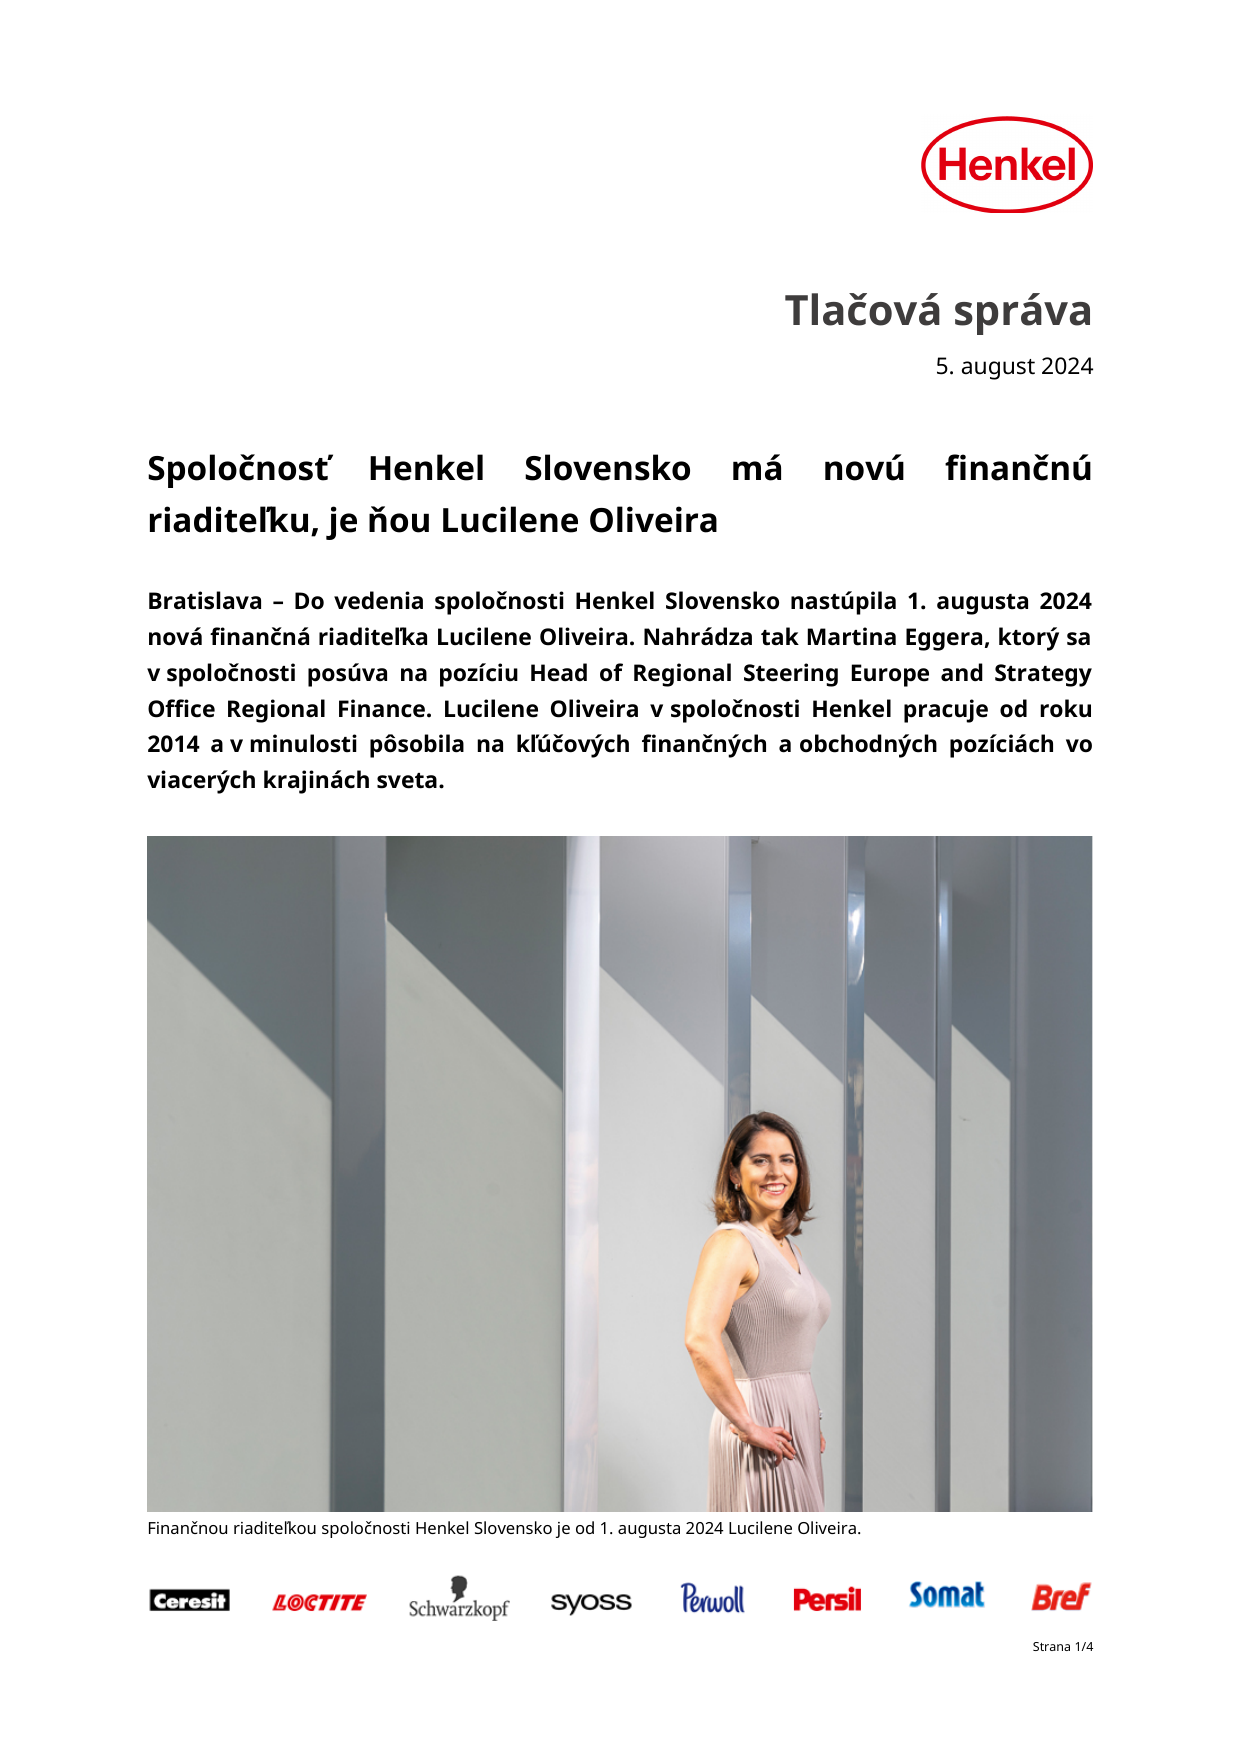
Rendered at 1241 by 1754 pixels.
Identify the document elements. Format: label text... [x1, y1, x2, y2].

text 5. august 2024 [147, 350, 1093, 381]
text Finančnou riaditeľkou spoločnosti Henkel Slovensko je od 1. augusta 2024 Lucilene Oliveira. [147, 1517, 1093, 1539]
text Bratislava – Do vedenia spoločnosti Henkel Slovensko nastúpila 1. augusta 2024 nová finančná riaditeľka Lucilene Oliveira. Nahrádza tak Martina Eggera, ktorý sa v spoločnosti posúva na pozíciu Head of Regional Steering Europe and Strategy Office Regional Finance. Lucilene Oliveira v spoločnosti Henkel pracuje od roku 2014 a v minulosti pôsobila na kľúčových finančných a obchodných pozíciách vo viacerých krajinách sveta. [147, 585, 1093, 796]
picture [111, 1568, 1126, 1628]
picture [147, 836, 1093, 1512]
text Spoločnosť Henkel Slovensko má novú finančnú riaditeľku, je ňou Lucilene Oliveira [147, 444, 1093, 542]
picture [920, 114, 1094, 213]
